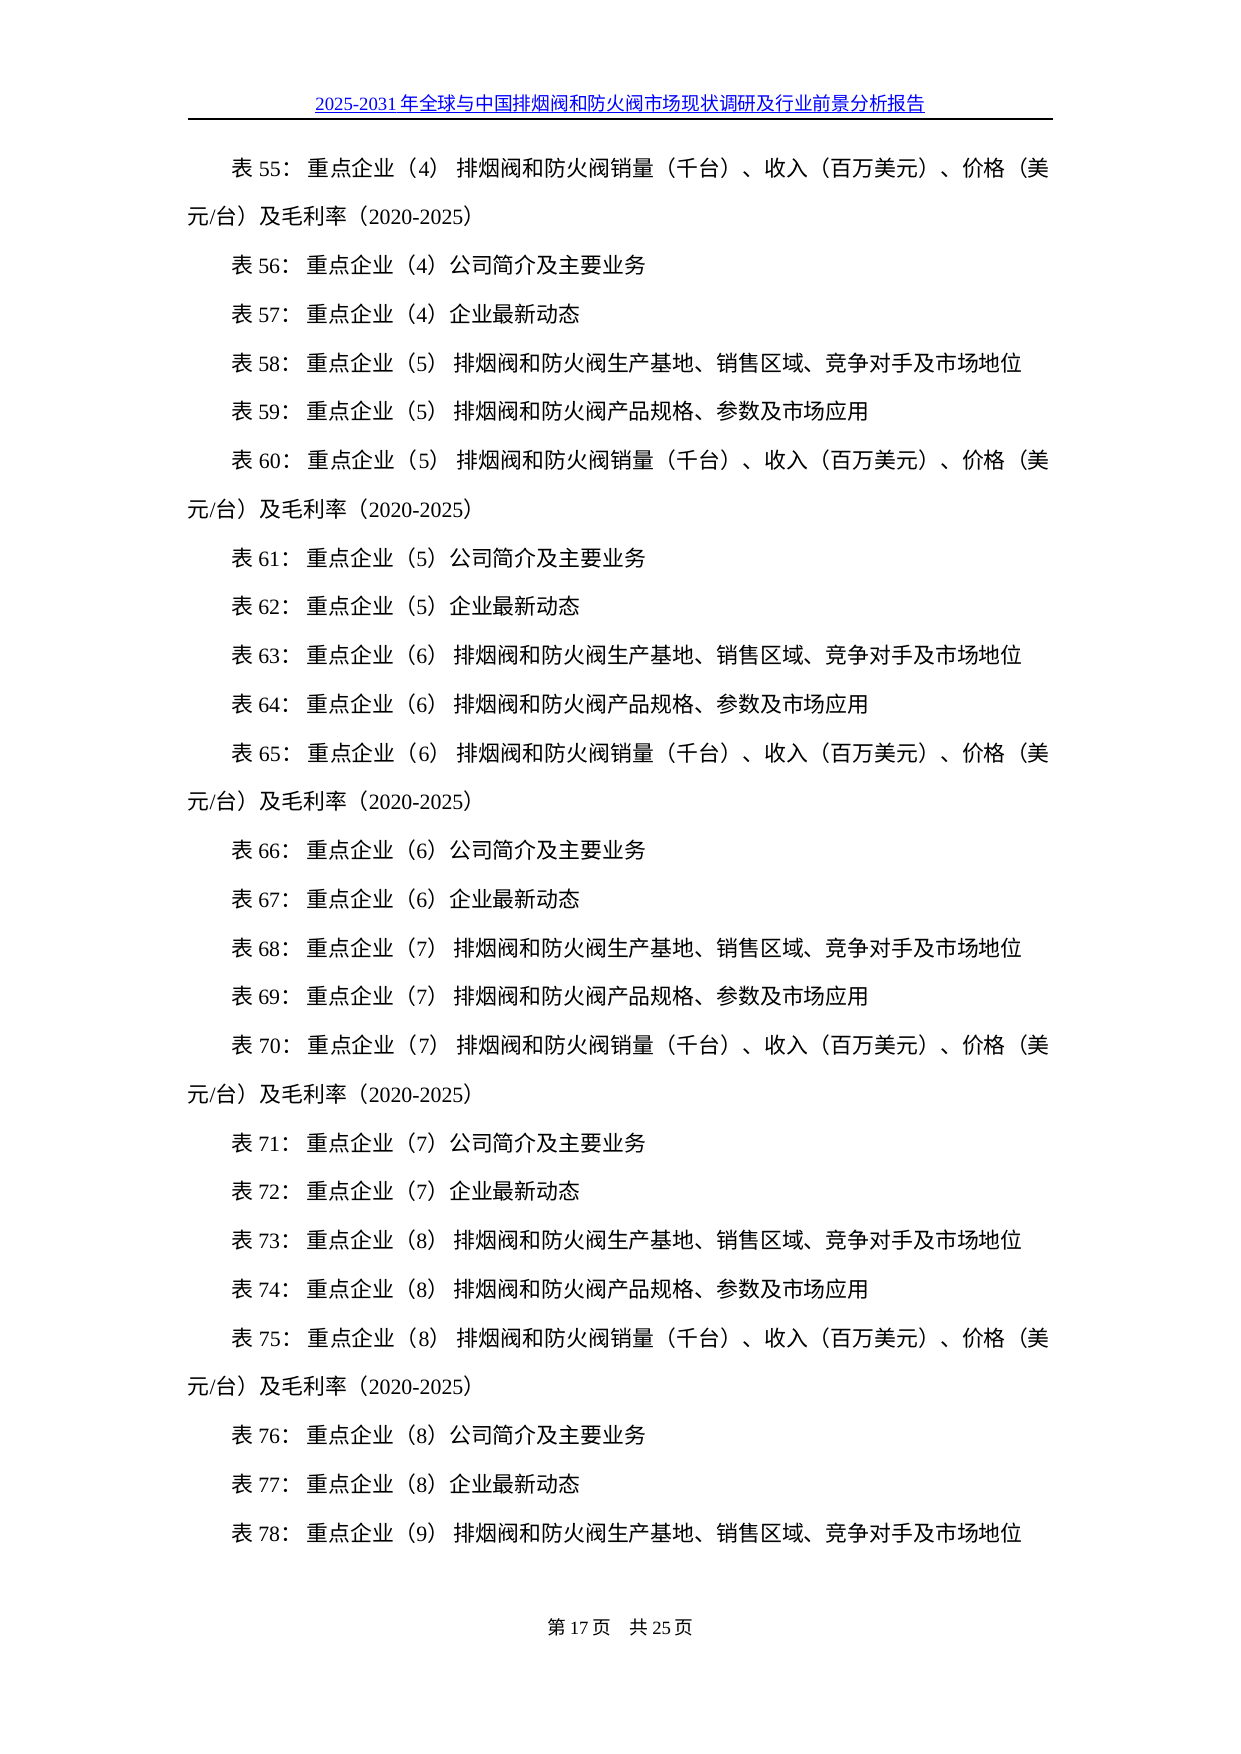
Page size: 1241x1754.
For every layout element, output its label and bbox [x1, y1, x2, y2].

text [187, 150, 1053, 1548]
